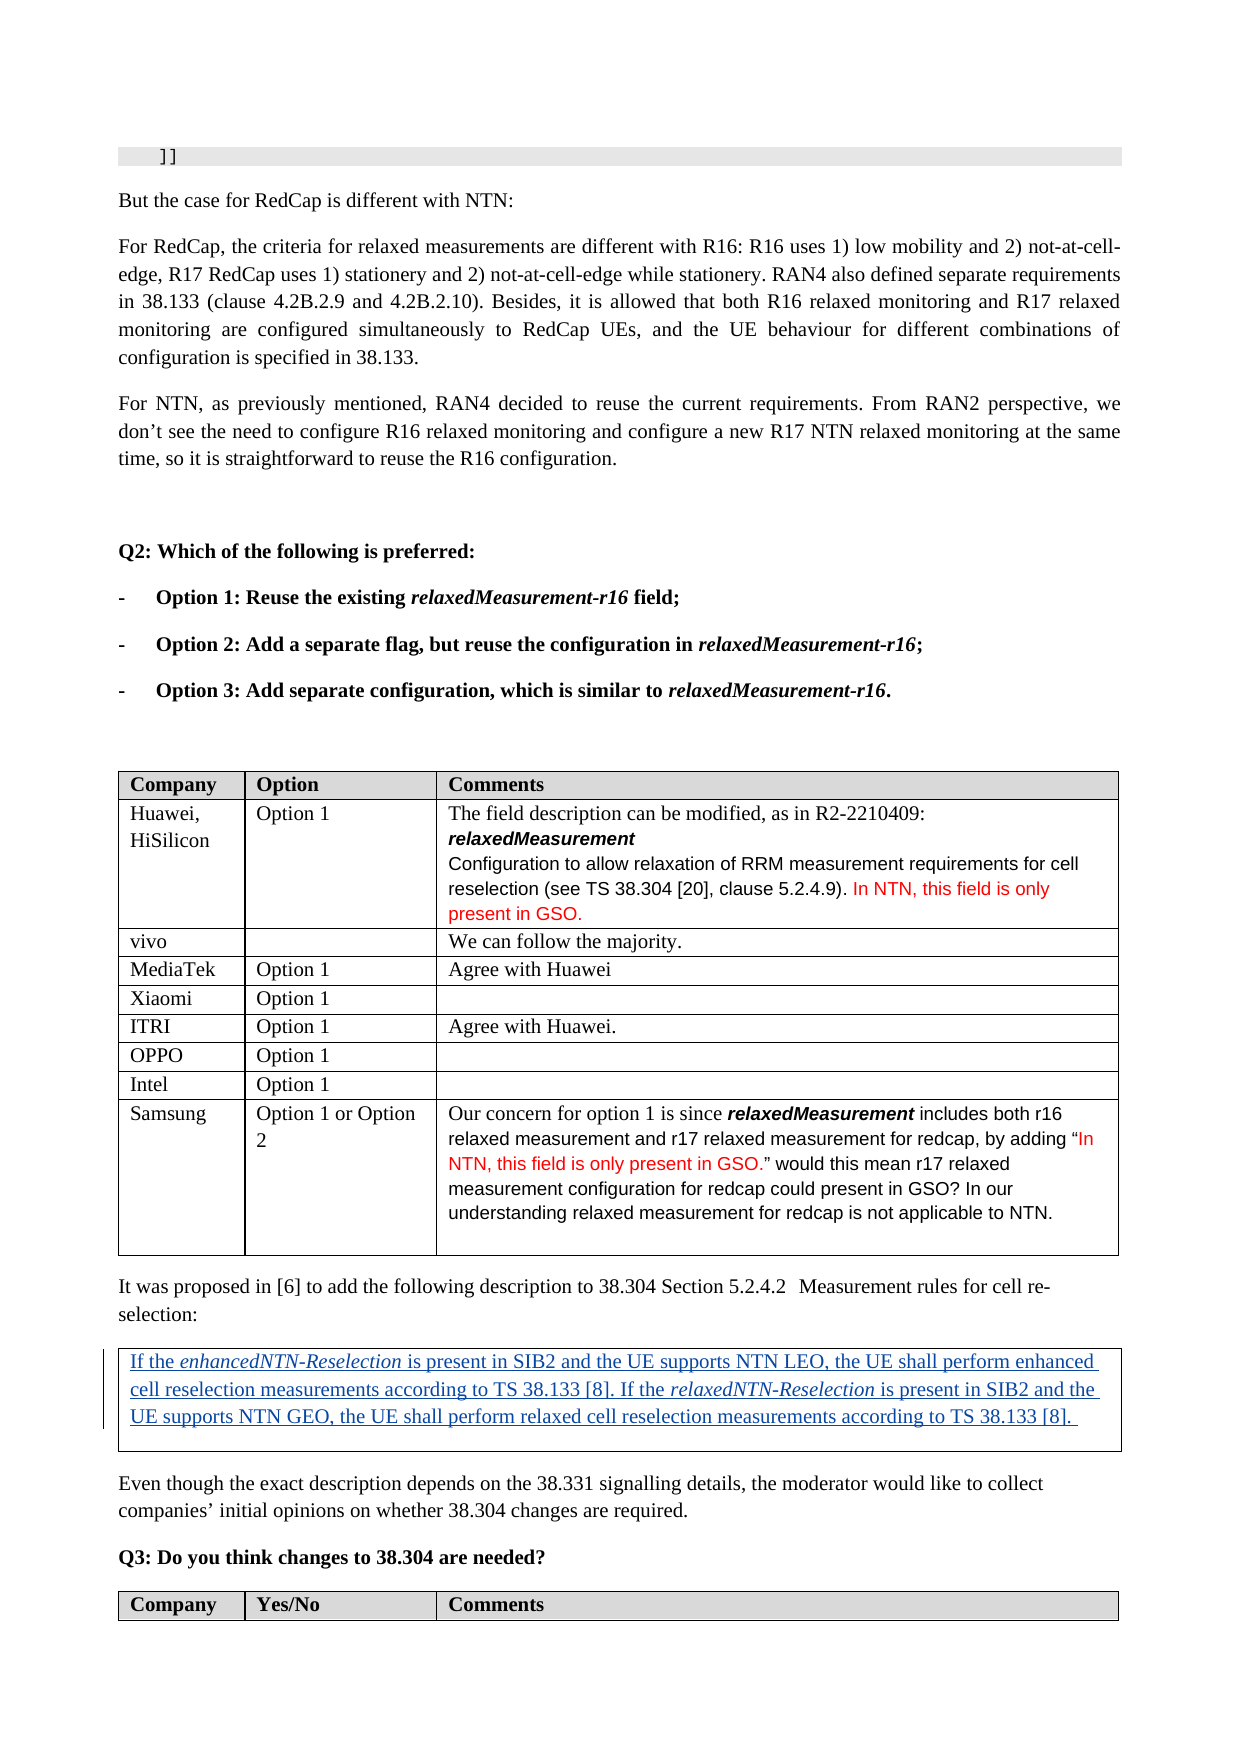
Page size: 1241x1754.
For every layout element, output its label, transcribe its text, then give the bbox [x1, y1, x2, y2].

table_header [119, 1349, 1121, 1451]
table_cell Option 1 [246, 800, 436, 927]
table_header Company [119, 1592, 244, 1619]
table_cell Option 1 or Option 2 [246, 1100, 436, 1254]
text ]] [118, 147, 1122, 166]
table_cell ITRI [119, 1015, 244, 1042]
text Q2: Which of the following is preferred: [118, 539, 1122, 563]
table_cell We can follow the majority. [437, 929, 1118, 956]
list Option 1: Reuse the existing relaxedMeasurement-r16 field; [118, 585, 1122, 609]
table_cell Option 1 [246, 1072, 436, 1099]
table_cell Agree with Huawei [437, 957, 1118, 985]
table_cell [437, 1072, 1118, 1099]
table_cell Our concern for option 1 is since relaxedMeasurement includes both r16 relaxed measurement and r17 relaxed measurement for redcap, by adding “In NTN, this field is only present in GSO.” would this mean r17 relaxed measurement configuration for redcap could present in GSO? In our understanding relaxed measurement for redcap is not applicable to NTN. [437, 1100, 1118, 1254]
text For NTN, as previously mentioned, RAN4 decided to reuse the current requirements. From RAN2 perspective, we don’t see the need to configure R16 relaxed monitoring and configure a new R17 NTN relaxed monitoring at the same time, so it is straightforward to reuse the R16 configuration. [118, 391, 1122, 470]
table_cell Intel [119, 1072, 244, 1099]
table_cell Agree with Huawei. [437, 1015, 1118, 1042]
list Option 3: Add separate configuration, which is similar to relaxedMeasurement-r16. [118, 678, 1122, 702]
table_cell [437, 1043, 1118, 1071]
table_cell [246, 929, 436, 956]
text It was proposed in [6] to add the following description to 38.304 Section 5.2.4.2 Measurement rules for cell re-selection: [118, 1274, 1122, 1326]
table_cell Xiaomi [119, 986, 244, 1013]
table_cell Option 1 [246, 986, 436, 1013]
table_header Yes/No [246, 1592, 436, 1619]
table_header Option [246, 772, 436, 799]
table_cell Option 1 [246, 957, 436, 985]
table_cell Huawei, HiSilicon [119, 800, 244, 927]
table_cell vivo [119, 929, 244, 956]
table_header Comments [437, 1592, 1118, 1619]
table_cell The field description can be modified, as in R2-2210409: relaxedMeasurement Configuration to allow relaxation of RRM measurement requirements for cell reselection (see TS 38.304 [20], clause 5.2.4.9). In NTN, this field is only present in GSO. [437, 800, 1118, 927]
table_cell [437, 986, 1118, 1013]
table_cell OPPO [119, 1043, 244, 1071]
text Even though the exact description depends on the 38.331 signalling details, the moderator would like to collect companies’ initial opinions on whether 38.304 changes are required. [118, 1471, 1122, 1522]
table_cell MediaTek [119, 957, 244, 985]
table_cell Option 1 [246, 1043, 436, 1071]
text For RedCap, the criteria for relaxed measurements are different with R16: R16 uses 1) low mobility and 2) not-at-cell-edge, R17 RedCap uses 1) stationery and 2) not-at-cell-edge while stationery. RAN4 also defined separate requirements in 38.133 (clause 4.2B.2.9 and 4.2B.2.10). Besides, it is allowed that both R16 relaxed monitoring and R17 relaxed monitoring are configured simultaneously to RedCap UEs, and the UE behaviour for different combinations of configuration is specified in 38.133. [118, 234, 1122, 369]
table_header Comments [437, 772, 1118, 799]
table_header Company [119, 772, 244, 799]
list Option 2: Add a separate flag, but reuse the configuration in relaxedMeasurement-r16; [118, 632, 1122, 656]
text But the case for RedCap is different with NTN: [118, 188, 1122, 212]
table_cell Option 1 [246, 1015, 436, 1042]
text Q3: Do you think changes to 38.304 are needed? [118, 1544, 1122, 1569]
table_cell Samsung [119, 1100, 244, 1254]
